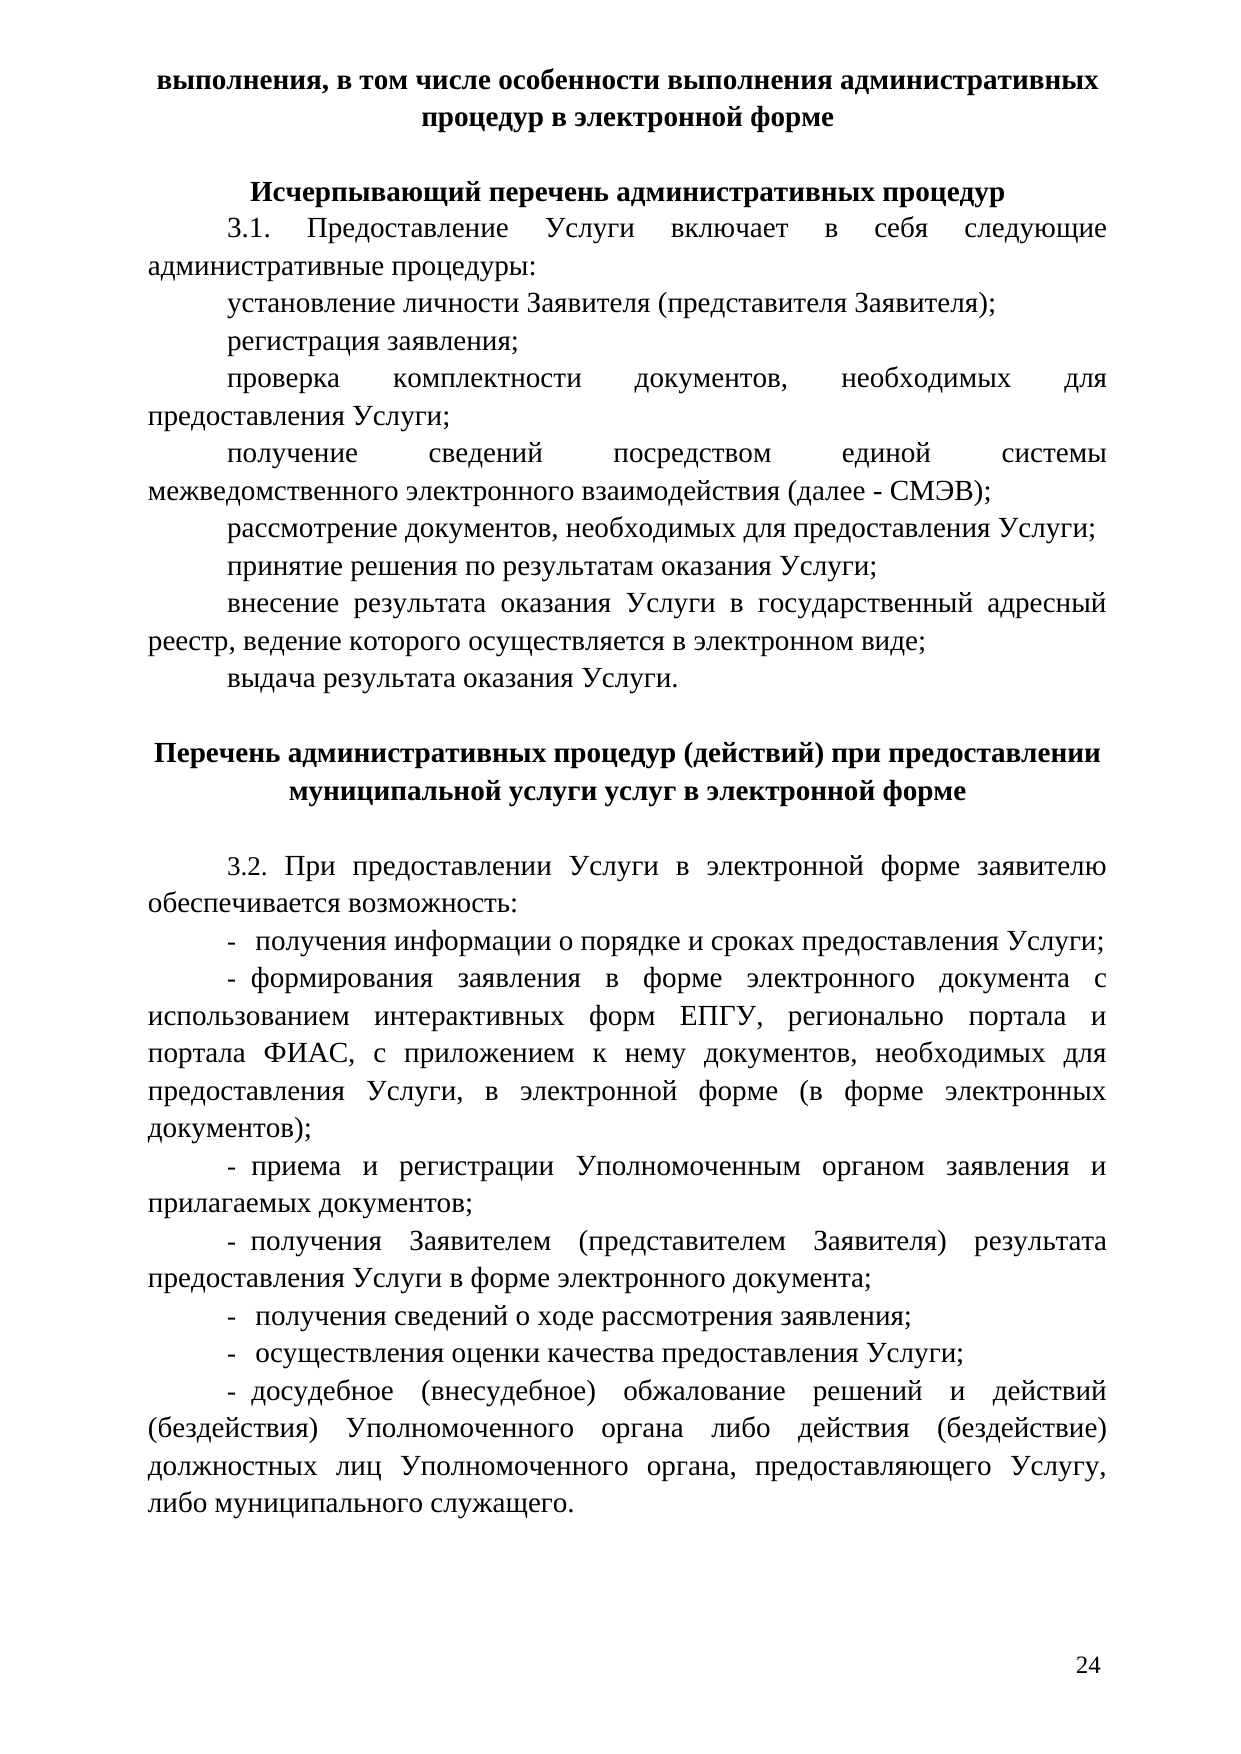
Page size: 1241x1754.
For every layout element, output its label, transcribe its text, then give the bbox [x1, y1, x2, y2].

list получения Заявителем (представителем Заявителя) результата предоставления Услуги в форме электронного документа; [148, 1220, 1107, 1295]
list досудебное (внесудебное) обжалование решений и действий (бездействия) Уполномоченного органа либо действия (бездействие) должностных лиц Уполномоченного органа, предоставляющего Услугу, либо муниципального служащего. [148, 1370, 1107, 1520]
text Исчерпывающий перечень административных процедур [148, 178, 1107, 207]
list При предоставлении Услуги в электронной форме заявителю обеспечивается возможность: [148, 845, 1107, 920]
list получения информации о порядке и сроках предоставления Услуги; [148, 920, 1107, 957]
text регистрация заявления; [148, 320, 1107, 357]
text внесение результата оказания Услуги в государственный адресный реестр, ведение которого осуществляется в электронном виде; [148, 582, 1107, 657]
text выдача результата оказания Услуги. [148, 657, 1107, 695]
text рассмотрение документов, необходимых для предоставления Услуги; [148, 507, 1107, 545]
text установление личности Заявителя (представителя Заявителя); [148, 282, 1107, 320]
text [148, 59, 1107, 134]
list формирования заявления в форме электронного документа с использованием интерактивных форм ЕПГУ, регионально портала и портала ФИАС, с приложением к нему документов, необходимых для предоставления Услуги, в электронной форме (в форме электронных документов); [148, 957, 1107, 1145]
text принятие решения по результатам оказания Услуги; [148, 545, 1107, 582]
text проверка комплектности документов, необходимых для предоставления Услуги; [148, 357, 1107, 432]
text получение сведений посредством единой системы межведомственного электронного взаимодействия (далее - СМЭВ); [148, 432, 1107, 507]
list приема и регистрации Уполномоченным органом заявления и прилагаемых документов; [148, 1145, 1107, 1220]
text 3.1. Предоставление Услуги включает в себя следующие административные процедуры: [148, 207, 1107, 282]
text Перечень административных процедур (действий) при предоставлении муниципальной услуги услуг в электронной форме [148, 732, 1107, 807]
list получения сведений о ходе рассмотрения заявления; [148, 1295, 1107, 1332]
list осуществления оценки качества предоставления Услуги; [148, 1332, 1107, 1370]
